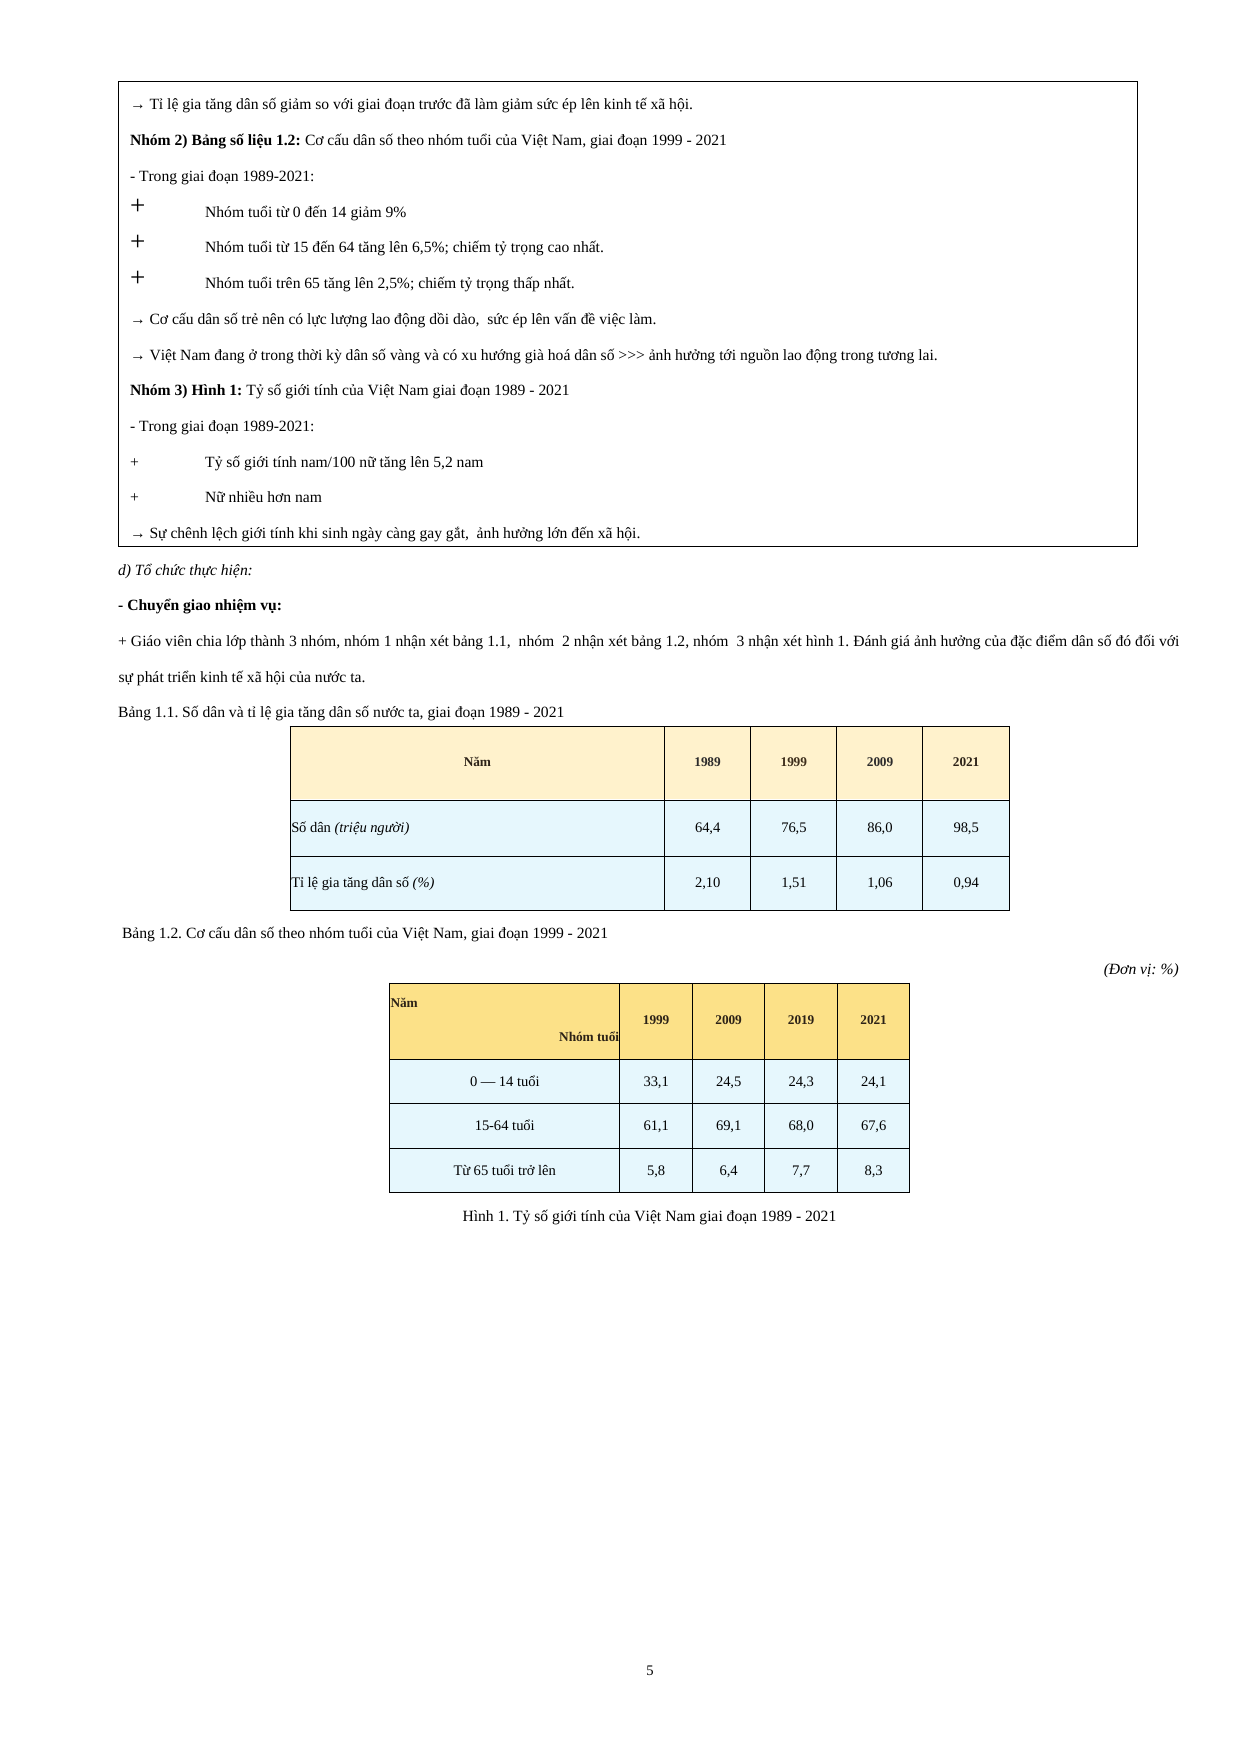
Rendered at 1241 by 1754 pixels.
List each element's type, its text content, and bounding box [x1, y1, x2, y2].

table_header Năm Nhóm tuổi [390, 984, 619, 1059]
table_header 2019 [765, 984, 837, 1059]
table_cell 1,06 [837, 857, 922, 910]
table_header 2009 [837, 727, 922, 799]
table_cell 0 — 14 tuổi [390, 1060, 619, 1103]
table_cell 24,5 [693, 1060, 764, 1103]
table_header 2009 [693, 984, 764, 1059]
table_cell 6,4 [693, 1149, 764, 1192]
table_header 1999 [620, 984, 692, 1059]
table_cell 68,0 [765, 1104, 837, 1148]
table_cell 61,1 [620, 1104, 692, 1148]
table_cell 64,4 [665, 801, 750, 856]
table_cell 1,51 [751, 857, 836, 910]
table_cell 0,94 [923, 857, 1009, 910]
text Bảng 1.2. Cơ cấu dân số theo nhóm tuổi của Việt Nam, giai đoạn 1999 - 2021 [118, 911, 1181, 942]
text - Chuyển giao nhiệm vụ: [118, 583, 1181, 614]
table_header 2021 [838, 984, 909, 1059]
table_cell Số dân (triệu người) [291, 801, 664, 856]
table_header 1999 [751, 727, 836, 799]
text d) Tổ chức thực hiện: [118, 547, 1181, 578]
text + Giáo viên chia lớp thành 3 nhóm, nhóm 1 nhận xét bảng 1.1, nhóm 2 nhận xét bảng 1.2, nhóm 3 nhận xét hình 1. Đánh giá ảnh hưởng của đặc điểm dân số đó đối với sự phát triển kinh tế xã hội của nước ta. [118, 619, 1181, 686]
table_cell 24,1 [838, 1060, 909, 1103]
table_cell 7,7 [765, 1149, 837, 1192]
table_cell 76,5 [751, 801, 836, 856]
table_cell 24,3 [765, 1060, 837, 1103]
table_cell 15-64 tuổi [390, 1104, 619, 1148]
table_cell Tỉ lệ gia tăng dân số (%) [291, 857, 664, 910]
table_cell 33,1 [620, 1060, 692, 1103]
table_cell 8,3 [838, 1149, 909, 1192]
table_cell Từ 65 tuổi trở lên [390, 1149, 619, 1192]
text Bảng 1.1. Số dân và tỉ lệ gia tăng dân số nước ta, giai đoạn 1989 - 2021 [118, 690, 1181, 721]
table_cell 98,5 [923, 801, 1009, 856]
table_cell 86,0 [837, 801, 922, 856]
table_cell 69,1 [693, 1104, 764, 1148]
table_cell 2,10 [665, 857, 750, 910]
table_cell 5,8 [620, 1149, 692, 1192]
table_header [119, 82, 1137, 546]
table_cell 67,6 [838, 1104, 909, 1148]
table_header 1989 [665, 727, 750, 799]
text (Đơn vị: %) [118, 947, 1181, 978]
table_header 2021 [923, 727, 1009, 799]
text Hình 1. Tỷ số giới tính của Việt Nam giai đoạn 1989 - 2021 [118, 1193, 1181, 1224]
table_header Năm [291, 727, 664, 799]
